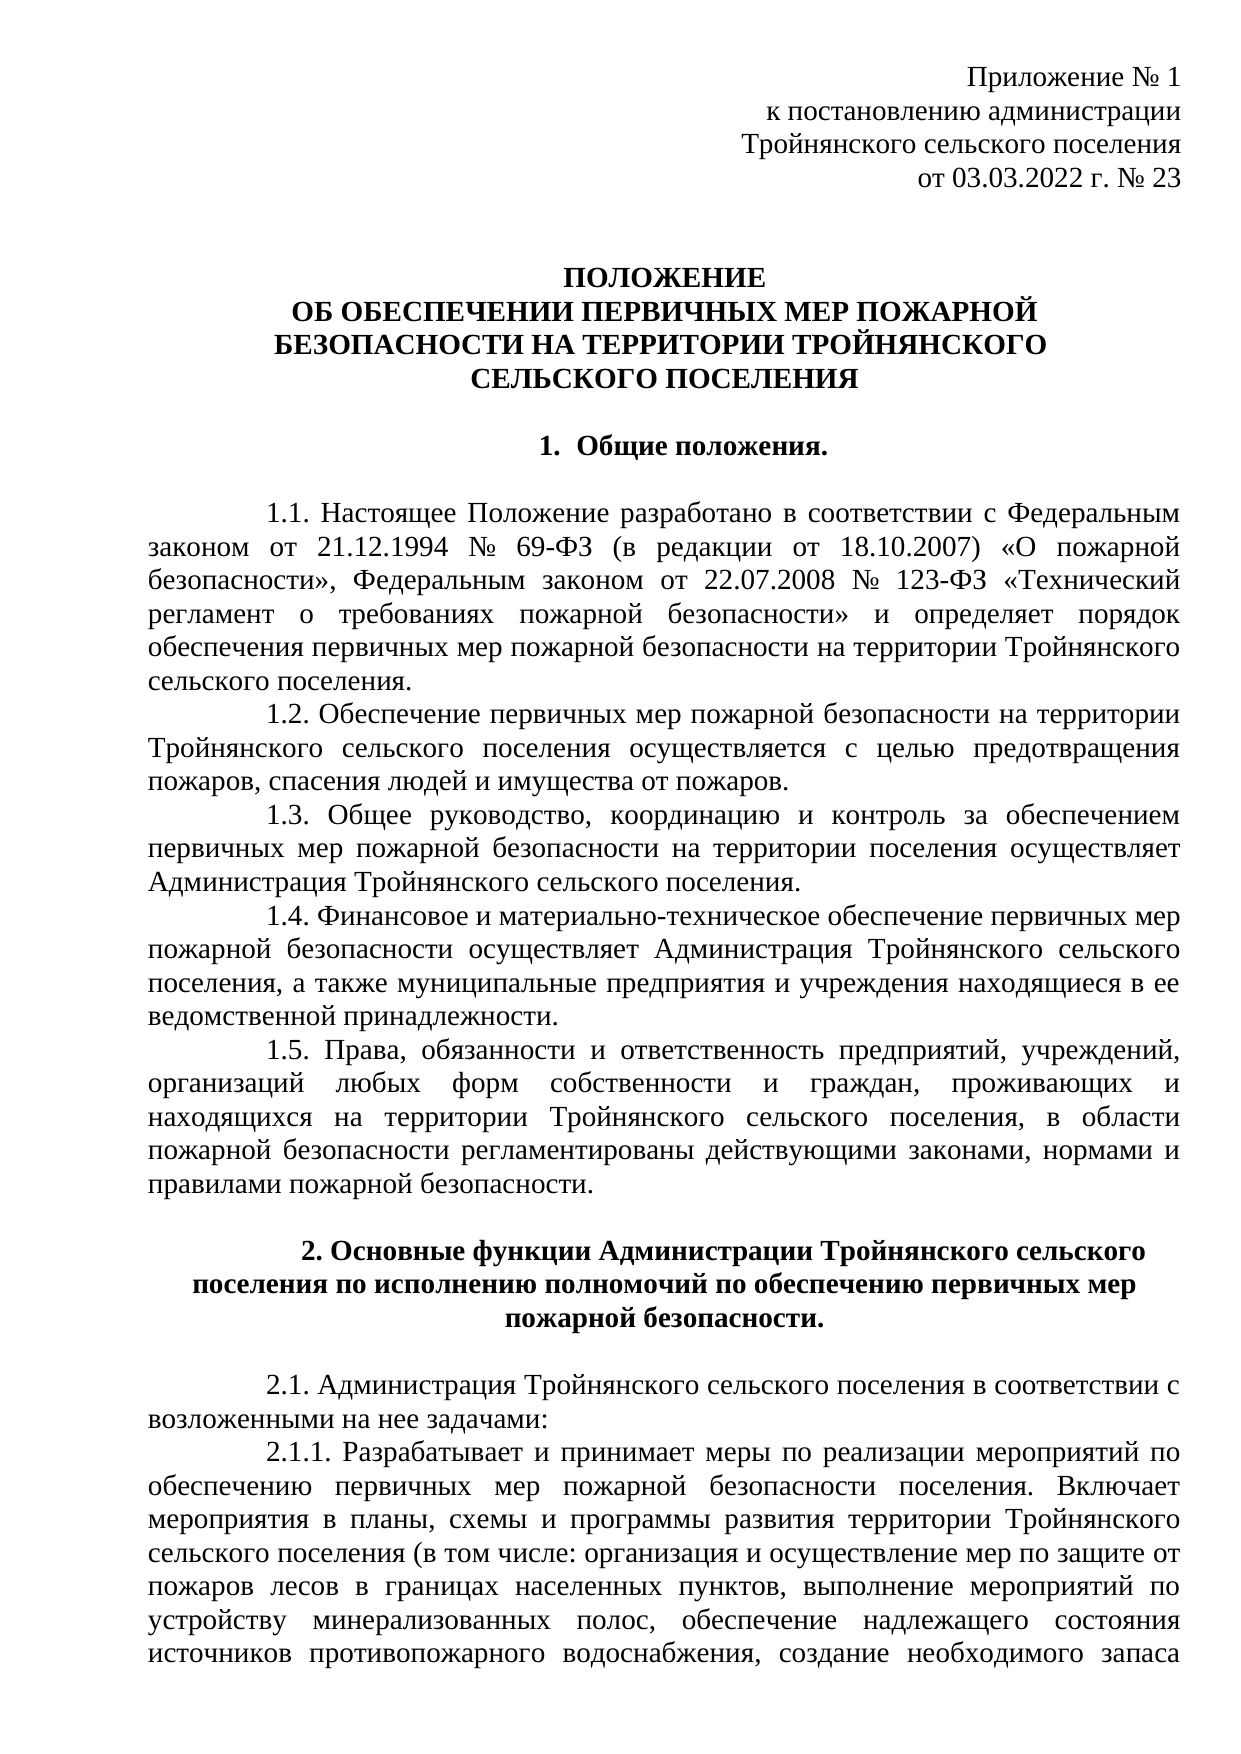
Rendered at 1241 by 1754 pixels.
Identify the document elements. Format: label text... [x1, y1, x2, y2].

text 1.1. Настоящее Положение разработано в соответствии с Федеральным законом от 21.12.1994 № 69-ФЗ (в редакции от 18.10.2007) «О пожарной безопасности», Федеральным законом от 22.07.2008 № 123-ФЗ «Технический регламент о требованиях пожарной безопасности» и определяет порядок обеспечения первичных мер пожарной безопасности на территории Тройнянского сельского поселения. [148, 495, 1181, 696]
text 2. Основные функции Администрации Тройнянского сельского поселения по исполнению полномочий по обеспечению первичных мер пожарной безопасности. [148, 1233, 1181, 1334]
text 1.3. Общее руководство, координацию и контроль за обеспечением первичных мер пожарной безопасности на территории поселения осуществляет Администрация Тройнянского сельского поселения. [148, 797, 1181, 898]
text 2.1. Администрация Тройнянского сельского поселения в соответствии с возложенными на нее задачами: [148, 1367, 1181, 1434]
text 1.5. Права, обязанности и ответственность предприятий, учреждений, организаций любых форм собственности и граждан, проживающих и находящихся на территории Тройнянского сельского поселения, в области пожарной безопасности регламентированы действующими законами, нормами и правилами пожарной безопасности. [148, 1032, 1181, 1199]
text 1.4. Финансовое и материально-техническое обеспечение первичных мер пожарной безопасности осуществляет Администрация Тройнянского сельского поселения, а также муниципальные предприятия и учреждения находящиеся в ее ведомственной принадлежности. [148, 898, 1181, 1032]
text Приложение № 1 к постановлению администрации Тройнянского сельского поселения от 03.03.2022 г. № 23 [148, 59, 1181, 193]
list Общие положения. [185, 428, 1181, 462]
text ПОЛОЖЕНИЕ [148, 260, 1181, 294]
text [148, 1434, 1181, 1669]
text ОБ ОБЕСПЕЧЕНИИ ПЕРВИЧНЫХ МЕР ПОЖАРНОЙ [148, 294, 1181, 327]
text 1.2. Обеспечение первичных мер пожарной безопасности на территории Тройнянского сельского поселения осуществляется с целью предотвращения пожаров, спасения людей и имущества от пожаров. [148, 696, 1181, 797]
text БЕЗОПАСНОСТИ НА ТЕРРИТОРИИ ТРОЙНЯНСКОГО СЕЛЬСКОГО ПОСЕЛЕНИЯ [148, 327, 1181, 394]
